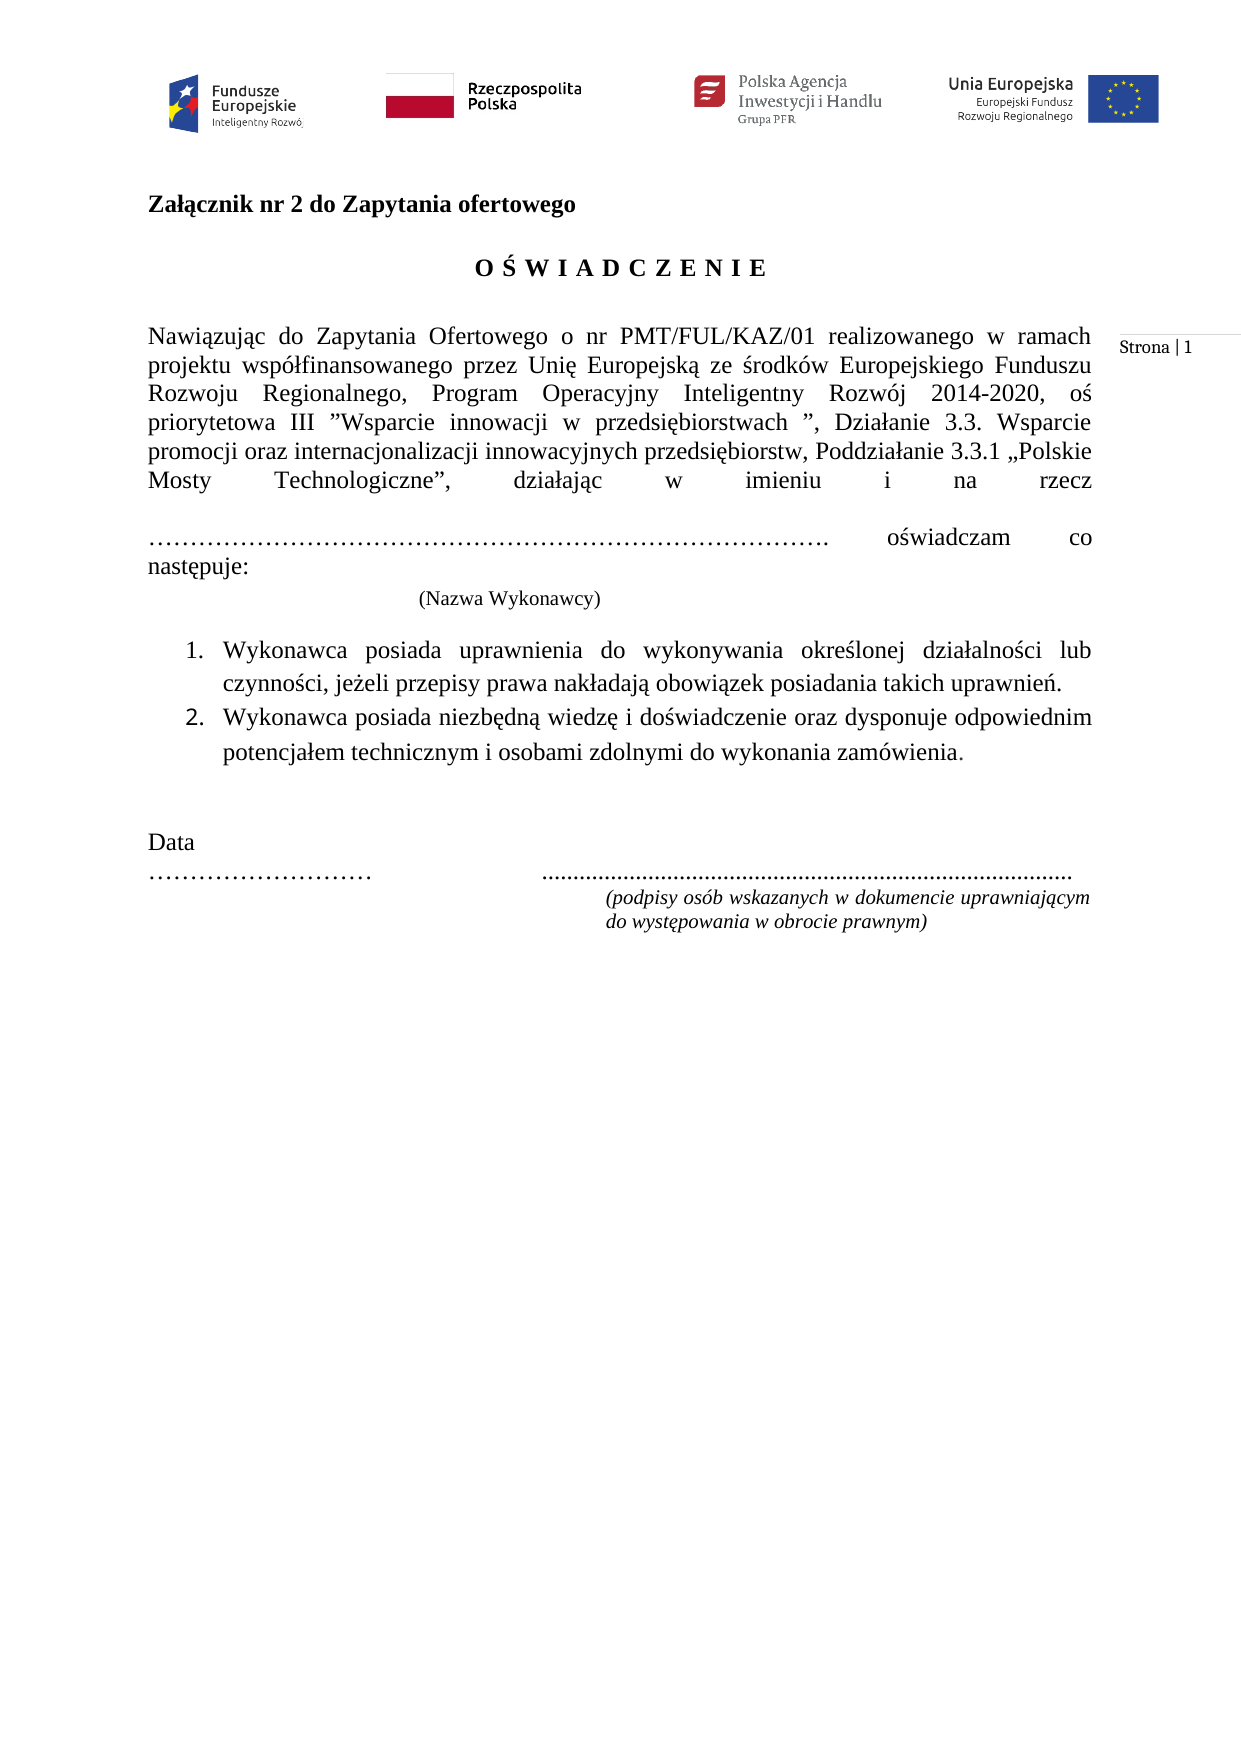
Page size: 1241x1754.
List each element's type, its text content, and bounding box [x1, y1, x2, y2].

text Nawiązując do Zapytania Ofertowego o nr PMT/FUL/KAZ/01 realizowanego w ramach projektu współfinansowanego przez Unię Europejską ze środków Europejskiego Funduszu Rozwoju Regionalnego, Program Operacyjny Inteligentny Rozwój 2014-2020, oś priorytetowa III ”Wsparcie innowacji w przedsiębiorstwach ”, Działanie 3.3. Wsparcie promocji oraz internacjonalizacji innowacyjnych przedsiębiorstw, Poddziałanie 3.3.1 „Polskie Mosty Technologiczne”, działając w imieniu i na rzecz ………………………………………………………………………. oświadczam co następuje: [148, 321, 1092, 580]
picture [169, 74, 304, 133]
picture [371, 58, 596, 133]
picture [949, 75, 1159, 123]
text (podpisy osób wskazanych w dokumencie uprawniającym do występowania w obrocie prawnym) [606, 885, 1092, 933]
picture [694, 75, 882, 126]
text Załącznik nr 2 do Zapytania ofertowego [148, 189, 1092, 218]
subtitle OŚWIADCZENIE [148, 253, 1092, 282]
text (Nazwa Wykonawcy) [148, 586, 1092, 610]
list Wykonawca posiada niezbędną wiedzę i doświadczenie oraz dysponuje odpowiednim potencjałem technicznym i osobami zdolnymi do wykonania zamówienia. [185, 701, 1092, 765]
list Wykonawca posiada uprawnienia do wykonywania określonej działalności lub czynności, jeżeli przepisy prawa nakładają obowiązek posiadania takich uprawnień. [185, 635, 1092, 697]
text Data ……………………… ..................................................................................... [148, 827, 1092, 885]
